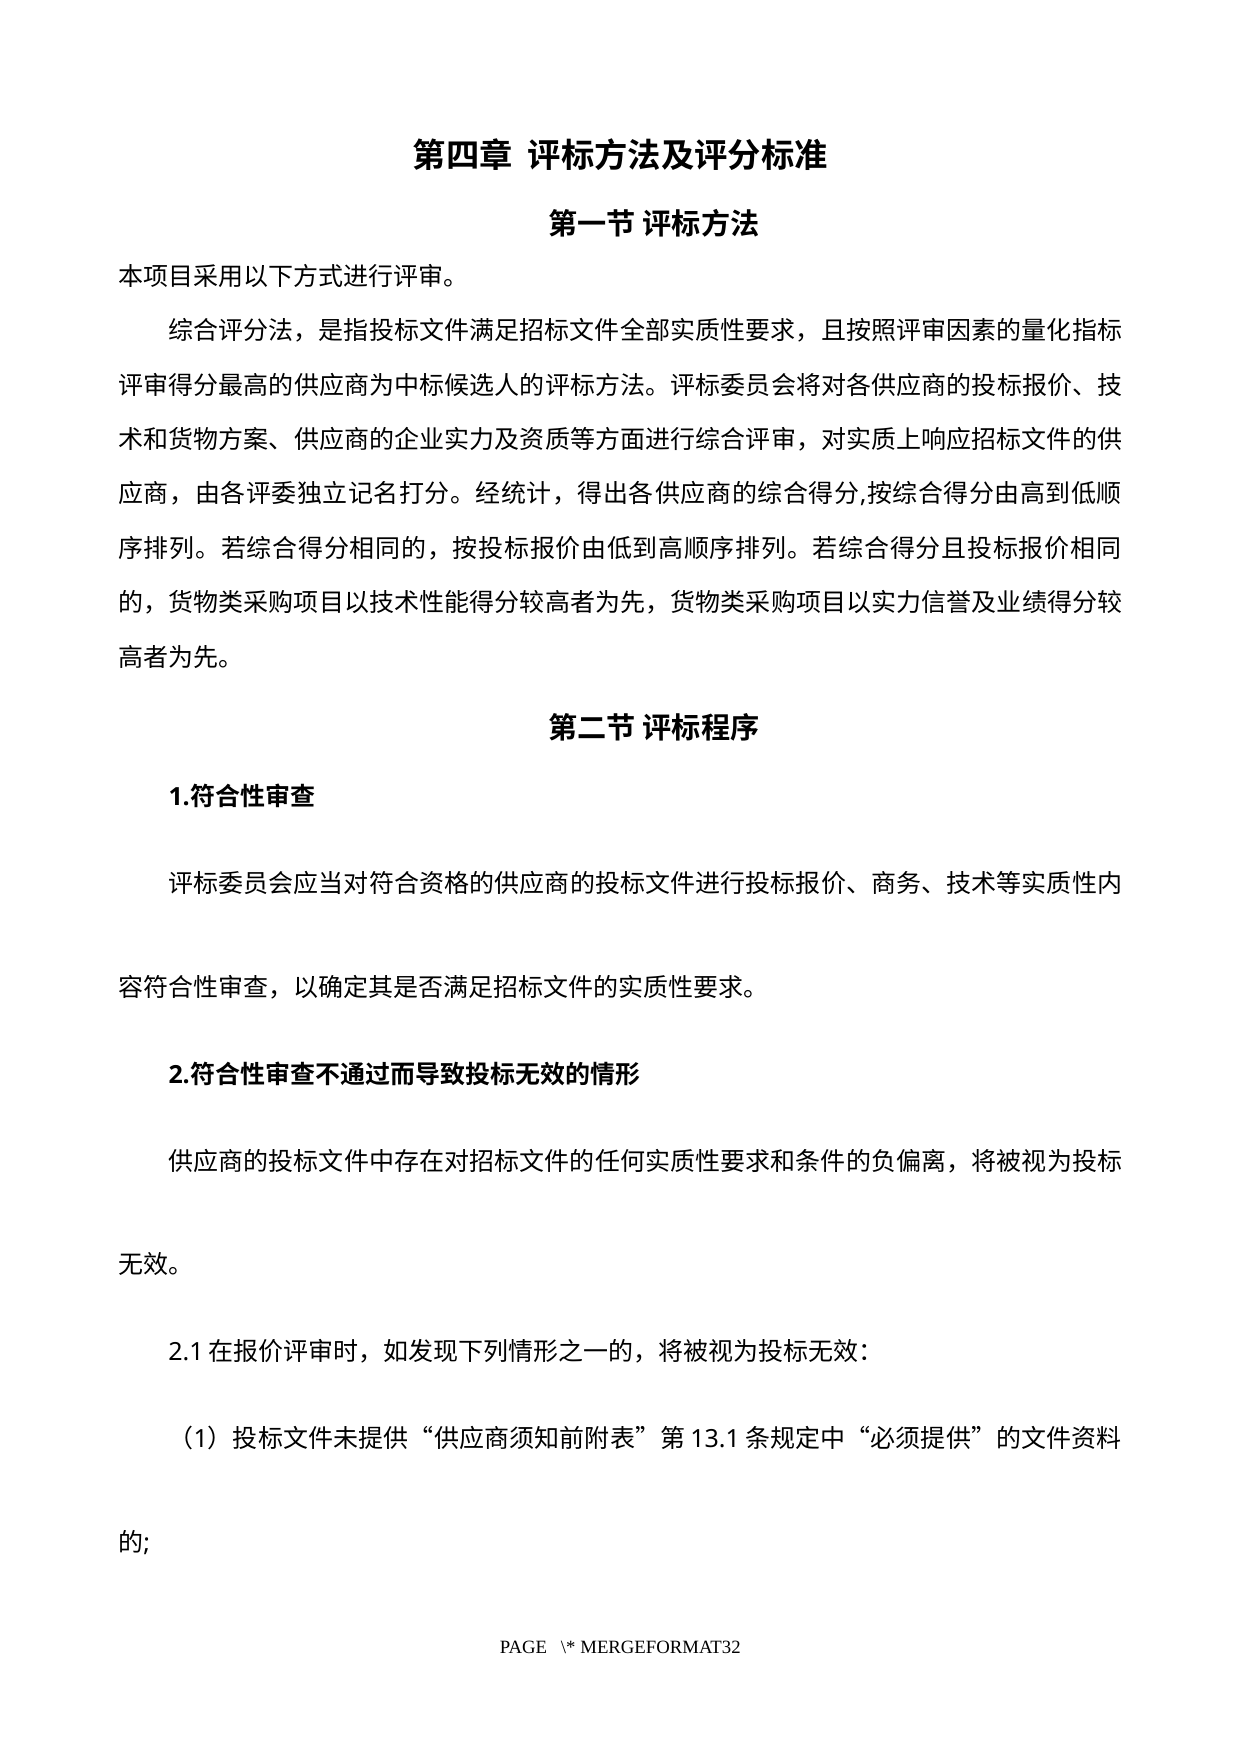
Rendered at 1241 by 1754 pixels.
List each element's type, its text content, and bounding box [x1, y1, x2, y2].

text 2.符合性审查不通过而导致投标无效的情形 [118, 1038, 1122, 1107]
text 1.符合性审查 [118, 760, 1122, 829]
text 综合评分法，是指投标文件满足招标文件全部实质性要求，且按照评审因素的量化指标评审得分最高的供应商为中标候选人的评标方法。评标委员会将对各供应商的投标报价、技术和货物方案、供应商的企业实力及资质等方面进行综合评审，对实质上响应招标文件的供应商，由各评委独立记名打分。经统计，得出各供应商的综合得分,按综合得分由高到低顺序排列。若综合得分相同的，按投标报价由低到高顺序排列。若综合得分且投标报价相同的，货物类采购项目以技术性能得分较高者为先，货物类采购项目以实力信誉及业绩得分较高者为先。 [118, 311, 1122, 673]
text 2.1在报价评审时，如发现下列情形之一的，将被视为投标无效： [118, 1316, 1122, 1384]
subtitle 第一节 评标方法 [118, 187, 1122, 256]
text 供应商的投标文件中存在对招标文件的任何实质性要求和条件的负偏离，将被视为投标无效。 [118, 1125, 1122, 1297]
text 评标委员会应当对符合资格的供应商的投标文件进行投标报价、商务、技术等实质性内容符合性审查，以确定其是否满足招标文件的实质性要求。 [118, 847, 1122, 1020]
subtitle 第二节 评标程序 [118, 691, 1122, 760]
text （1）投标文件未提供“供应商须知前附表”第13.1条规定中“必须提供”的文件资料的; [118, 1403, 1122, 1575]
text 本项目采用以下方式进行评审。 [118, 256, 1122, 293]
title 第四章 评标方法及评分标准 [118, 118, 1122, 187]
